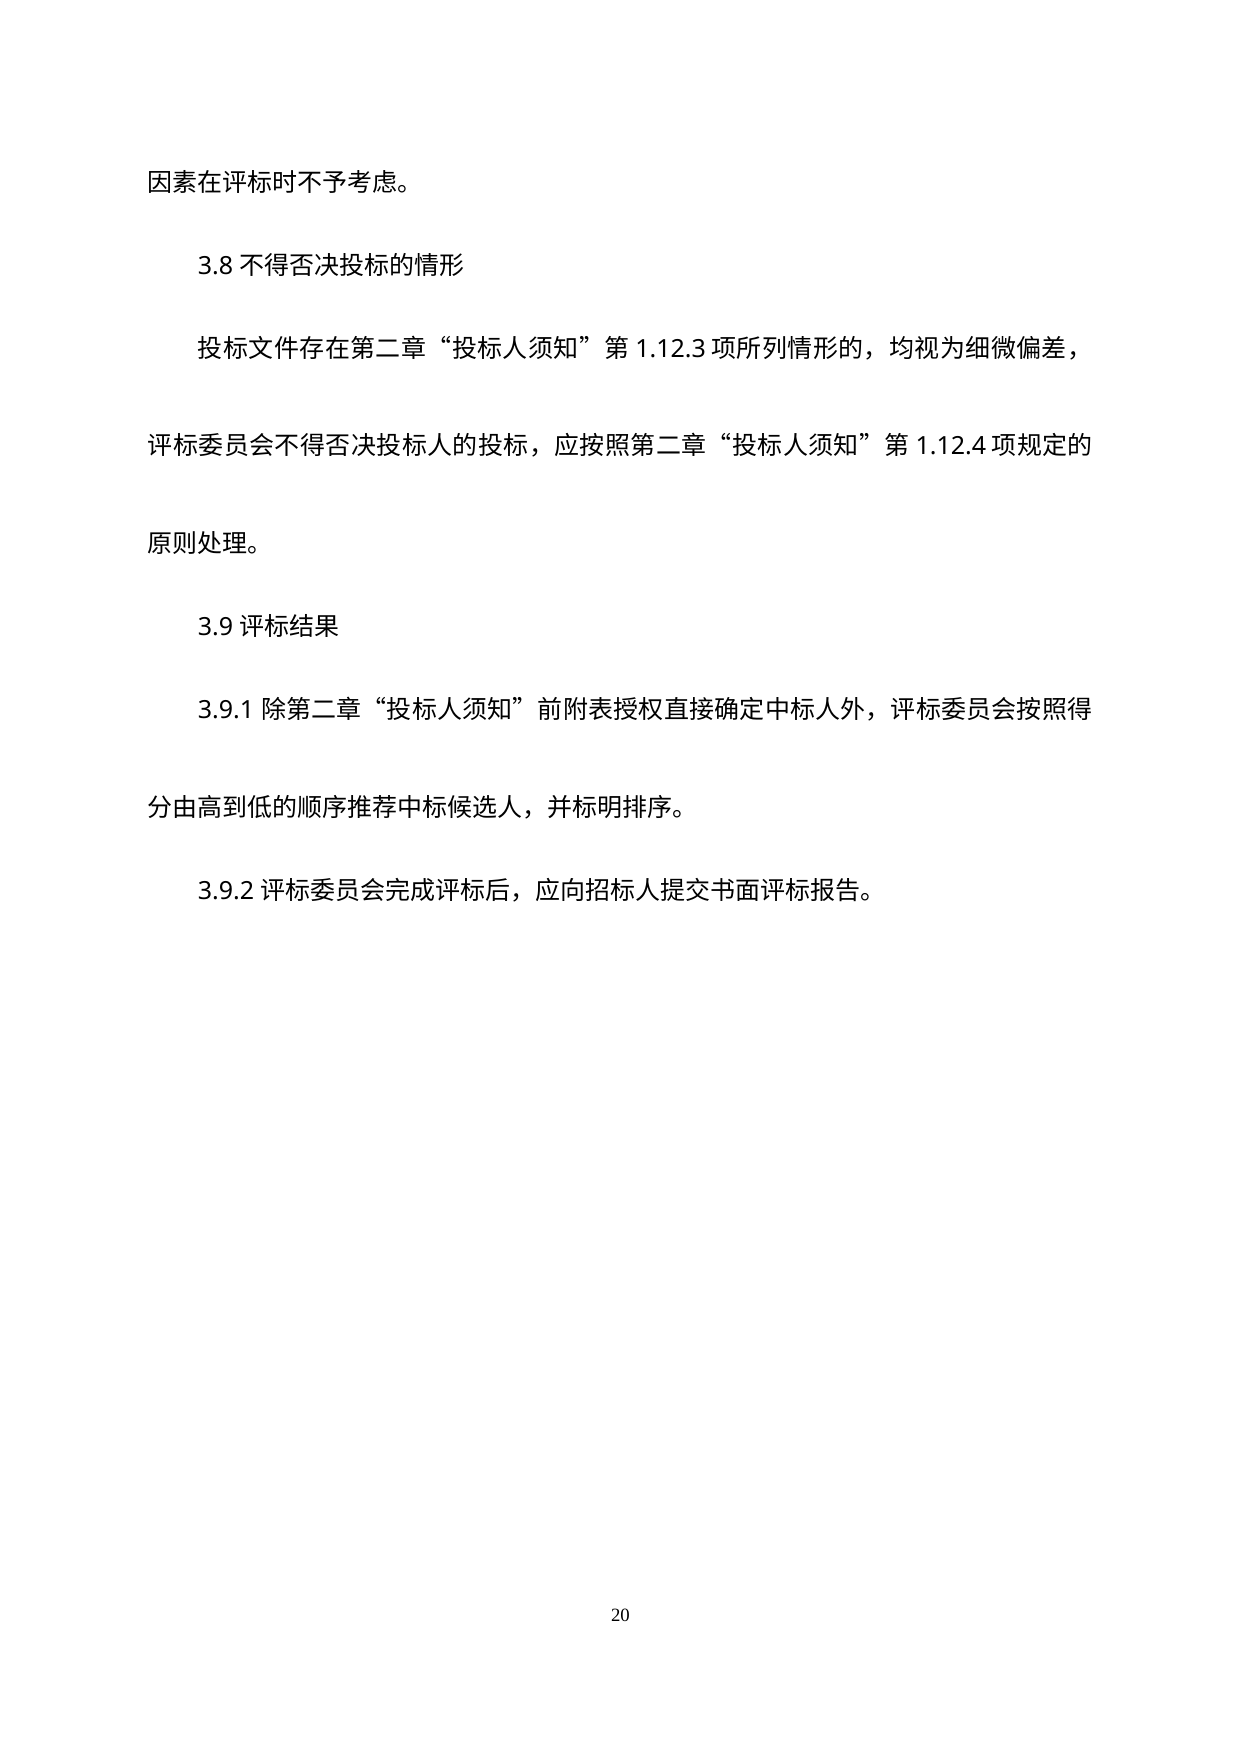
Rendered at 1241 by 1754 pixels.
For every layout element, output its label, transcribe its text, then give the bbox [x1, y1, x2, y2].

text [148, 148, 1093, 213]
list 3.9.2 评标委员会完成评标后，应向招标人提交书面评标报告。 [148, 856, 1093, 921]
text 3.8 不得否决投标的情形 [148, 231, 1093, 296]
text 投标文件存在第二章“投标人须知”第1.12.3项所列情形的，均视为细微偏差，评标委员会不得否决投标人的投标，应按照第二章“投标人须知”第1.12.4项规定的原则处理。 [148, 314, 1093, 574]
text 3.9.1 除第二章“投标人须知”前附表授权直接确定中标人外，评标委员会按照得分由高到低的顺序推荐中标候选人，并标明排序。 [148, 675, 1093, 838]
text 3.9 评标结果 [148, 592, 1093, 657]
